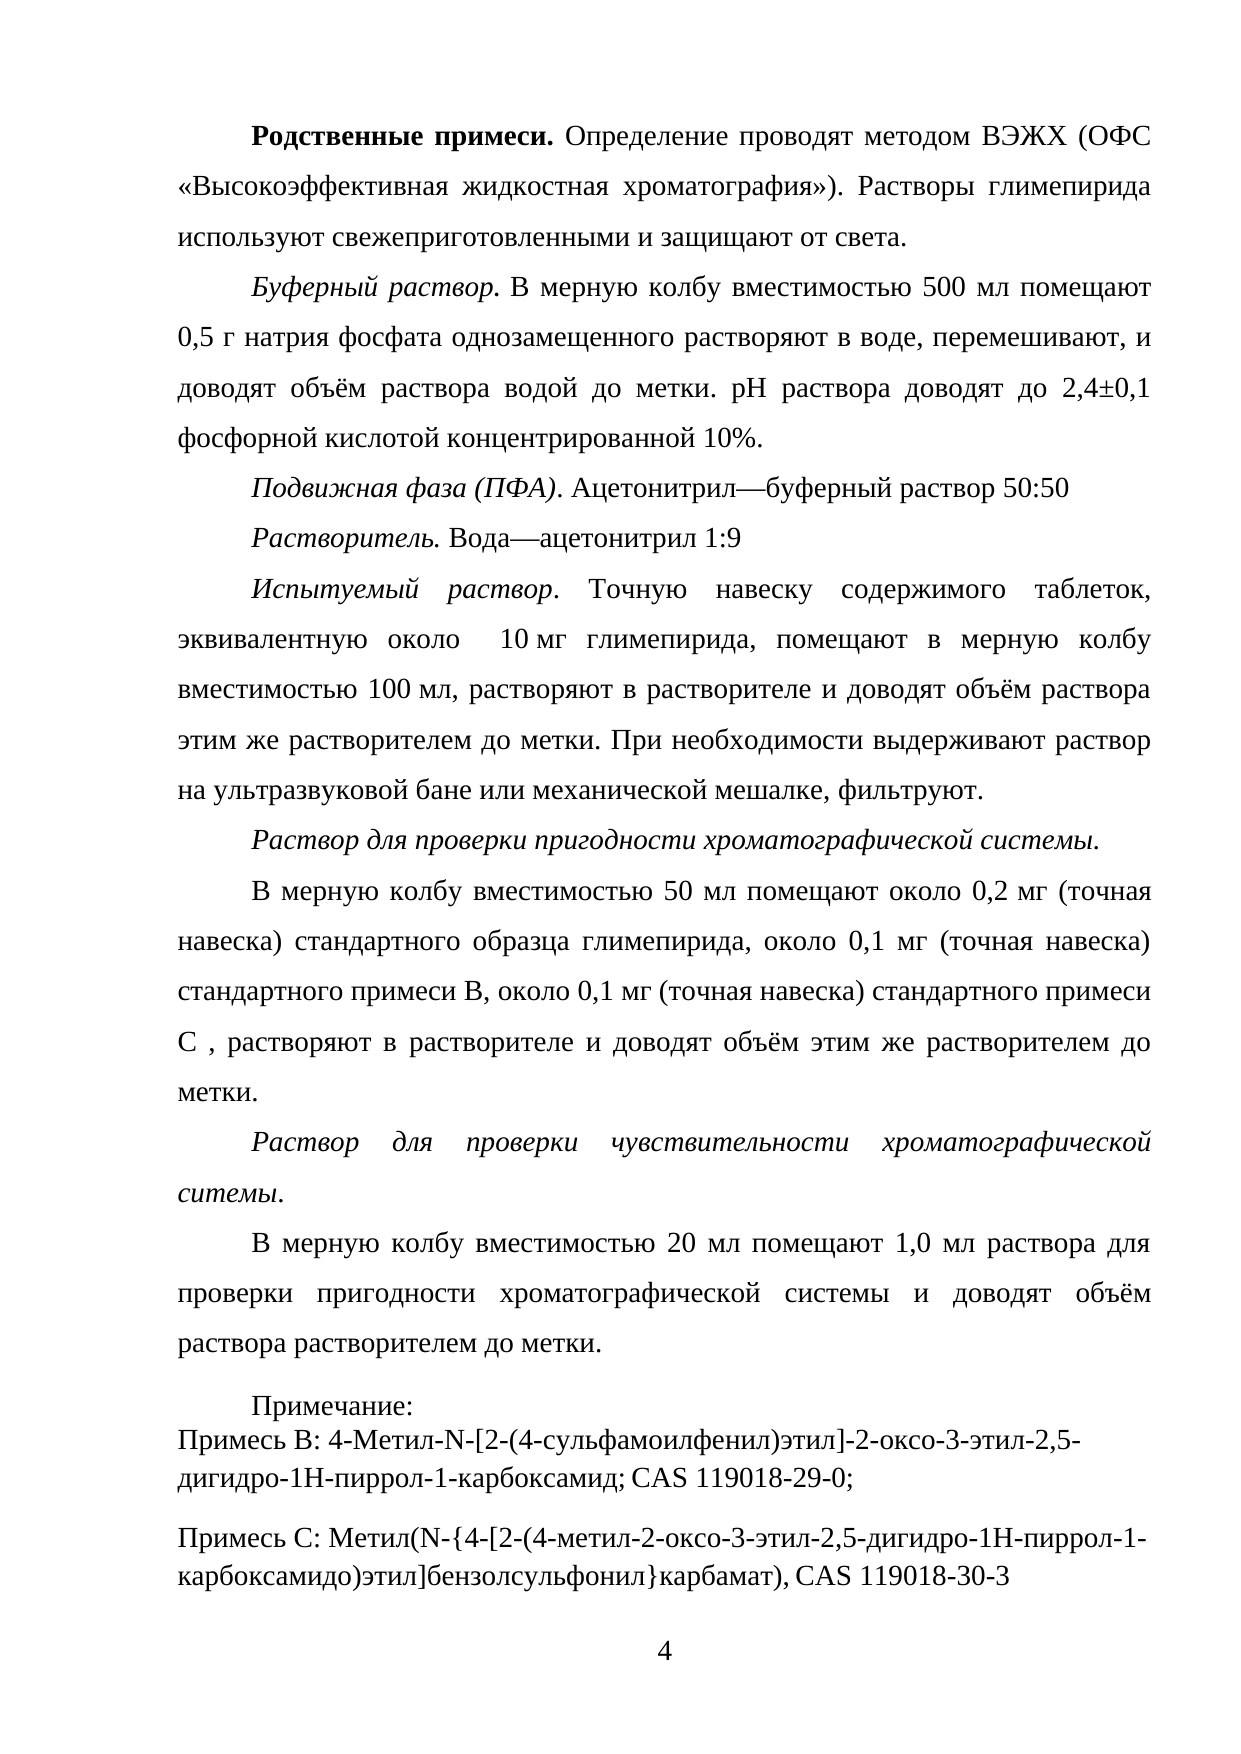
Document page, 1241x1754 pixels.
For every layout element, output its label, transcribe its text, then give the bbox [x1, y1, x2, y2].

text В мерную колбу вместимостью 20 мл помещают 1,0 мл раствора для проверки пригодности хроматографической системы и доводят объём раствора растворителем до метки. [177, 1225, 1152, 1359]
text В мерную колбу вместимостью 50 мл помещают около 0,2 мг (точная навеска) стандартного образца глимепирида, около 0,1 мг (точная навеска) стандартного примеси В, около 0,1 мг (точная навеска) стандартного примеси С , растворяют в растворителе и доводят объём этим же растворителем до метки. [177, 873, 1152, 1108]
text Примесь С: Метил(N-{4-[2-(4-метил-2-оксо-3-этил-2,5-дигидро-1H-пиррол-1-карбоксамидо)этил]бензолсульфонил}карбамат), CAS 119018-30-3 [177, 1520, 1152, 1592]
text Подвижная фаза (ПФА). Ацетонитрил—буферный раствор 50:50 [177, 470, 1152, 504]
text Испытуемый раствор. Точную навеску содержимого таблеток, эквивалентную около 10 мг глимепирида, помещают в мерную колбу вместимостью 100 мл, растворяют в растворителе и доводят объём раствора этим же растворителем до метки. При необходимости выдерживают раствор на ультразвуковой бане или механической мешалке, фильтруют. [177, 571, 1152, 806]
text Растворитель. Вода—ацетонитрил 1:9 [177, 521, 1152, 554]
text Буферный раствор. В мерную колбу вместимостью 500 мл помещают 0,5 г натрия фосфата однозамещенного растворяют в воде, перемешивают, и доводят объём раствора водой до метки. рН раствора доводят до 2,4±0,1 фосфорной кислотой концентрированной 10%. [177, 269, 1152, 453]
text Примесь В: 4-Метил-N-[2-(4-сульфамоилфенил)этил]-2-оксо-3-этил-2,5-дигидро-1H-пиррол-1-карбоксамид; CAS 119018-29-0; [177, 1422, 1152, 1494]
text Родственные примеси. Определение проводят методом ВЭЖХ (ОФС «Высокоэффективная жидкостная хроматография»). Растворы глимепирида используют свежеприготовленными и защищают от света. [177, 118, 1152, 252]
text Примечание: [177, 1388, 1152, 1422]
text Раствор для проверки чувствительности хроматографической ситемы. [177, 1124, 1152, 1208]
text Раствор для проверки пригодности хроматографической системы. [177, 822, 1152, 856]
